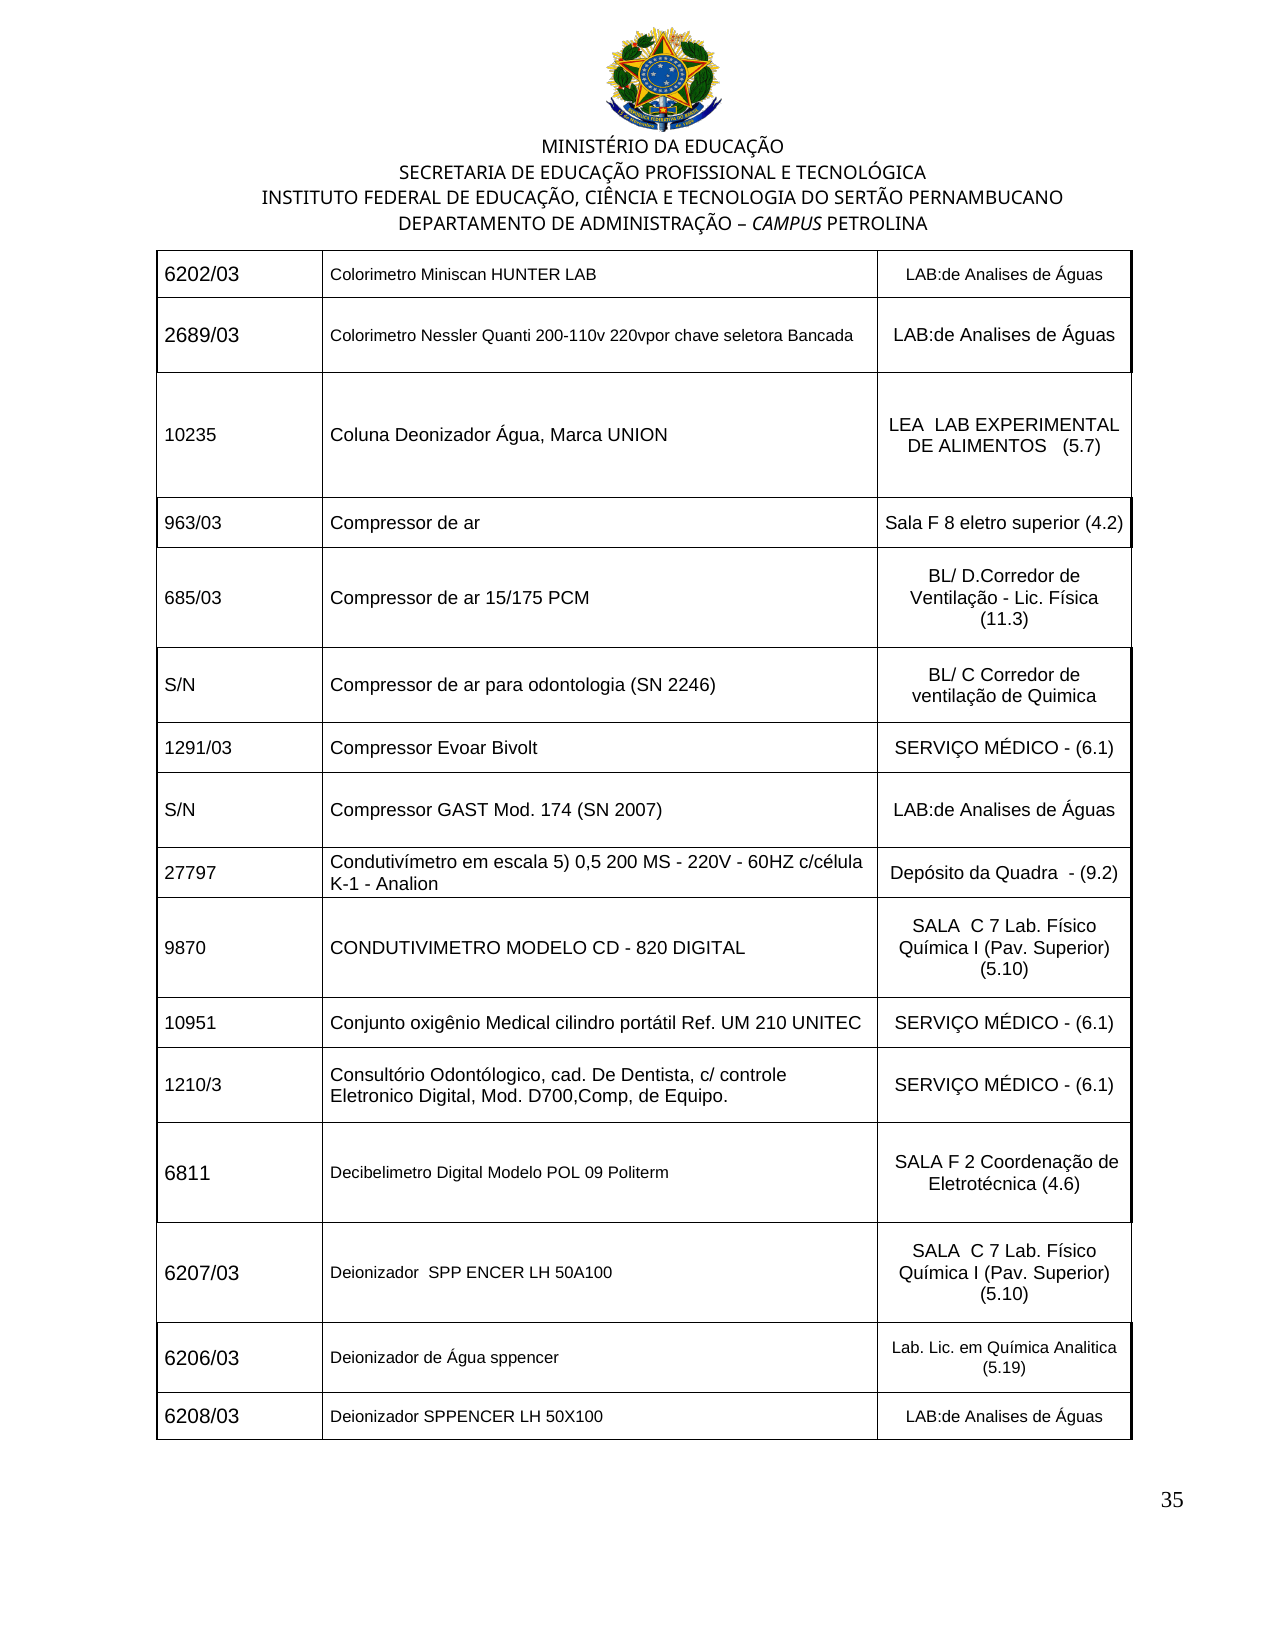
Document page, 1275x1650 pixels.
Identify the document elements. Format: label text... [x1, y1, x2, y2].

table_cell Compressor Evoar Bivolt [323, 723, 877, 772]
table_cell SALA F 2 Coordenação de Eletrotécnica (4.6) [878, 1123, 1130, 1222]
table_cell Conjunto oxigênio Medical cilindro portátil Ref. UM 210 UNITEC [323, 998, 877, 1047]
table_cell CONDUTIVIMETRO MODELO CD - 820 DIGITAL [323, 898, 877, 997]
table_cell 9870 [158, 898, 322, 997]
picture [602, 24, 724, 134]
table_cell SERVIÇO MÉDICO - (6.1) [878, 1048, 1130, 1122]
table_cell 6208/03 [158, 1393, 322, 1439]
table_cell 10235 [157, 373, 322, 497]
table_cell SERVIÇO MÉDICO - (6.1) [878, 723, 1130, 772]
table_cell SALA C 7 Lab. Físico Química I (Pav. Superior) (5.10) [878, 898, 1130, 997]
table_cell LAB:de Analises de Águas [878, 251, 1130, 297]
table_cell 10951 [158, 998, 322, 1047]
table_cell 27797 [158, 848, 322, 897]
table_cell 2689/03 [158, 298, 322, 372]
table_cell S/N [158, 773, 322, 847]
table_cell S/N [158, 648, 322, 722]
table_cell 685/03 [157, 548, 322, 647]
table_cell Colorimetro Miniscan HUNTER LAB [323, 251, 877, 297]
table_cell BL/ C Corredor de ventilação de Quimica [878, 648, 1130, 722]
table_cell SALA C 7 Lab. Físico Química I (Pav. Superior) (5.10) [878, 1223, 1131, 1322]
table_cell Colorimetro Nessler Quanti 200-110v 220vpor chave seletora Bancada [323, 298, 877, 372]
table_cell BL/ D.Corredor de Ventilação - Lic. Física (11.3) [878, 548, 1131, 647]
table_cell Deionizador SPP ENCER LH 50A100 [323, 1223, 877, 1322]
table_cell Sala F 8 eletro superior (4.2) [878, 498, 1130, 547]
table_cell LEA LAB EXPERIMENTAL DE ALIMENTOS (5.7) [878, 373, 1131, 497]
table_cell Compressor de ar 15/175 PCM [323, 548, 877, 647]
table_cell SERVIÇO MÉDICO - (6.1) [878, 998, 1130, 1047]
table_cell LAB:de Analises de Águas [878, 773, 1130, 847]
table_cell 6811 [158, 1123, 322, 1222]
table_cell 1291/03 [158, 723, 322, 772]
table_cell Compressor de ar para odontologia (SN 2246) [323, 648, 877, 722]
table_cell Deionizador de Água sppencer [323, 1323, 877, 1392]
table_cell Deionizador SPPENCER LH 50X100 [323, 1393, 877, 1439]
table_cell 963/03 [158, 498, 322, 547]
table_cell Coluna Deonizador Água, Marca UNION [323, 373, 877, 497]
table_cell 6206/03 [158, 1323, 322, 1392]
table_cell Decibelimetro Digital Modelo POL 09 Politerm [323, 1123, 877, 1222]
table_cell Consultório Odontólogico, cad. De Dentista, c/ controle Eletronico Digital, Mod. D700,Comp, de Equipo. [323, 1048, 877, 1122]
table_cell 6202/03 [158, 251, 322, 297]
table_cell Lab. Lic. em Química Analitica (5.19) [878, 1323, 1130, 1392]
table_cell 6207/03 [157, 1223, 322, 1322]
table_cell LAB:de Analises de Águas [878, 1393, 1130, 1439]
table_cell LAB:de Analises de Águas [878, 298, 1130, 372]
table_cell Compressor GAST Mod. 174 (SN 2007) [323, 773, 877, 847]
table_cell Compressor de ar [323, 498, 877, 547]
table_cell Condutivímetro em escala 5) 0,5 200 MS - 220V - 60HZ c/célula K-1 - Analion [323, 848, 877, 897]
table_cell 1210/3 [158, 1048, 322, 1122]
table_cell Depósito da Quadra - (9.2) [878, 848, 1130, 897]
